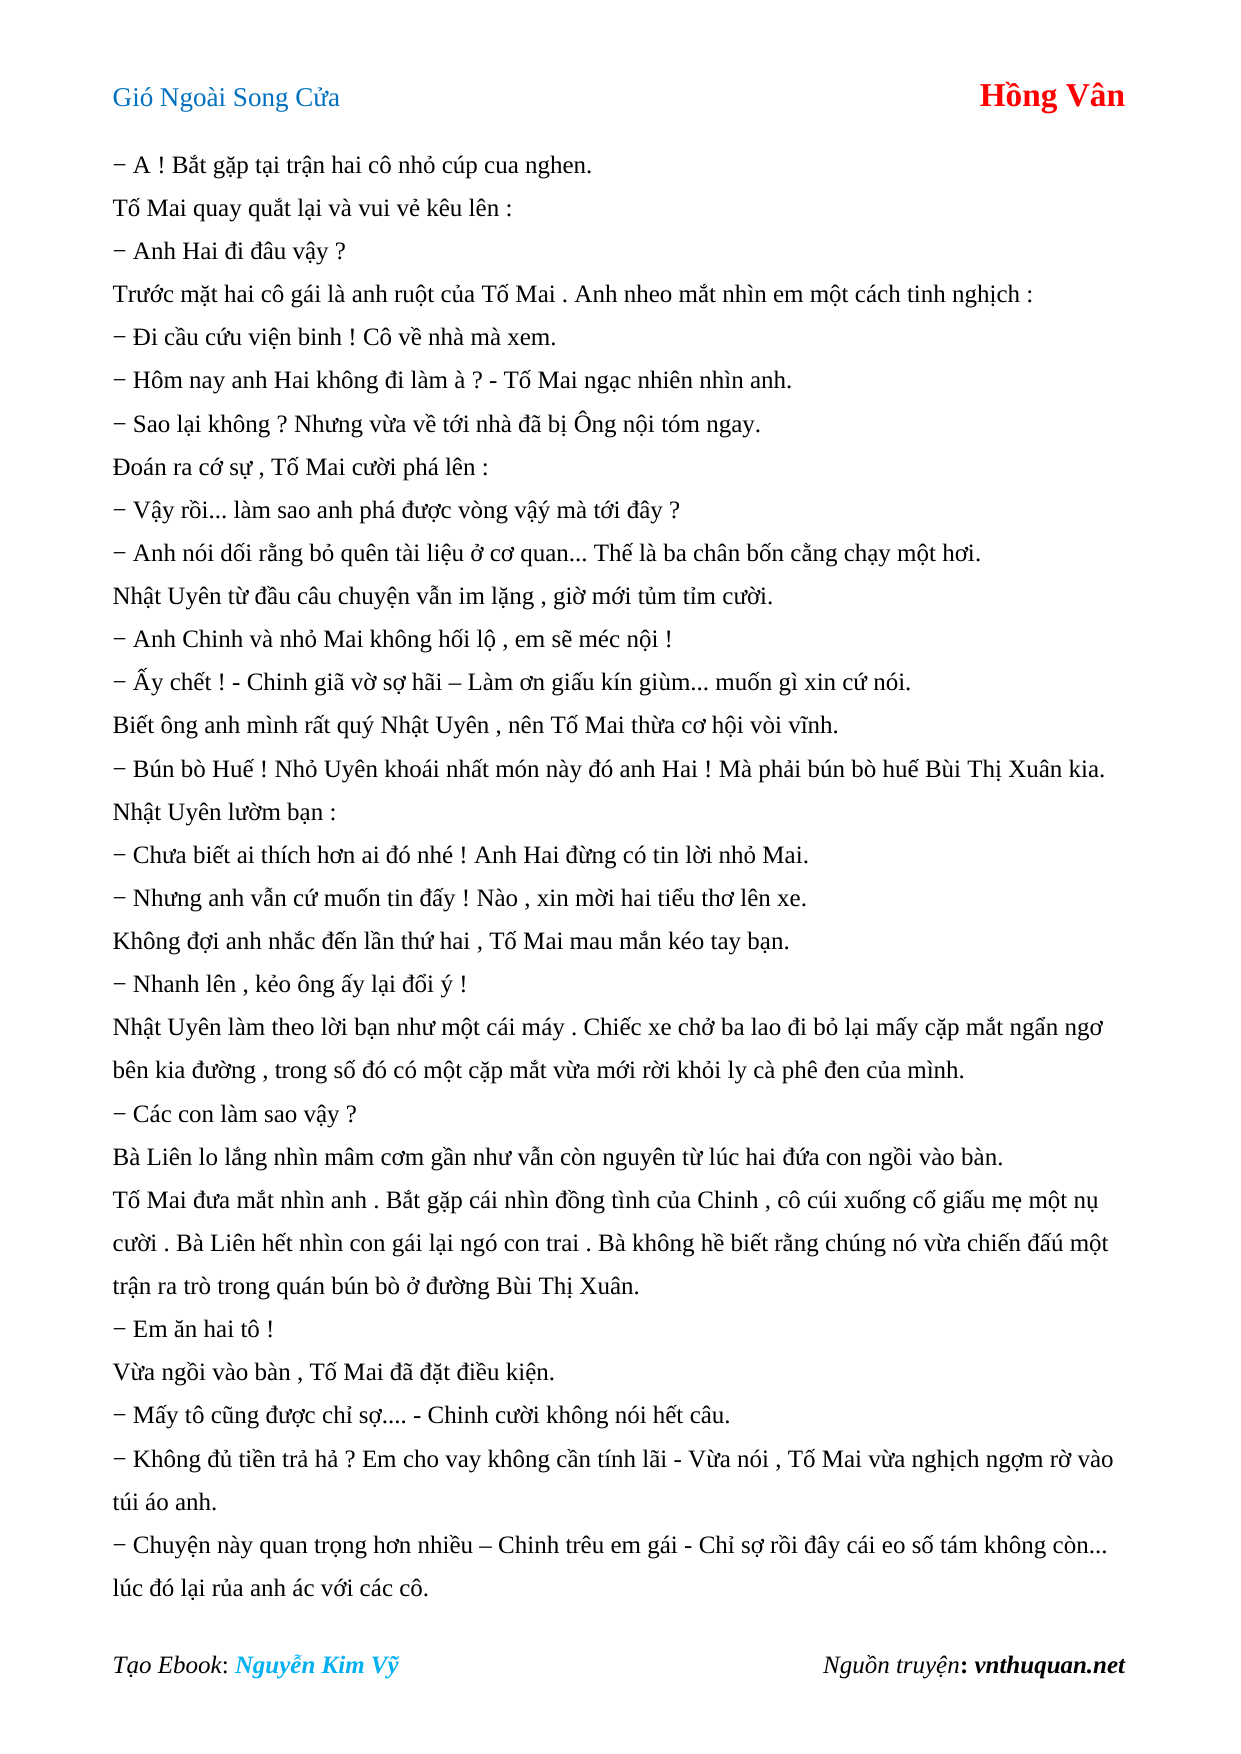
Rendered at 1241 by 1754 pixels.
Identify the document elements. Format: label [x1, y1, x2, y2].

text [112, 150, 1128, 1602]
